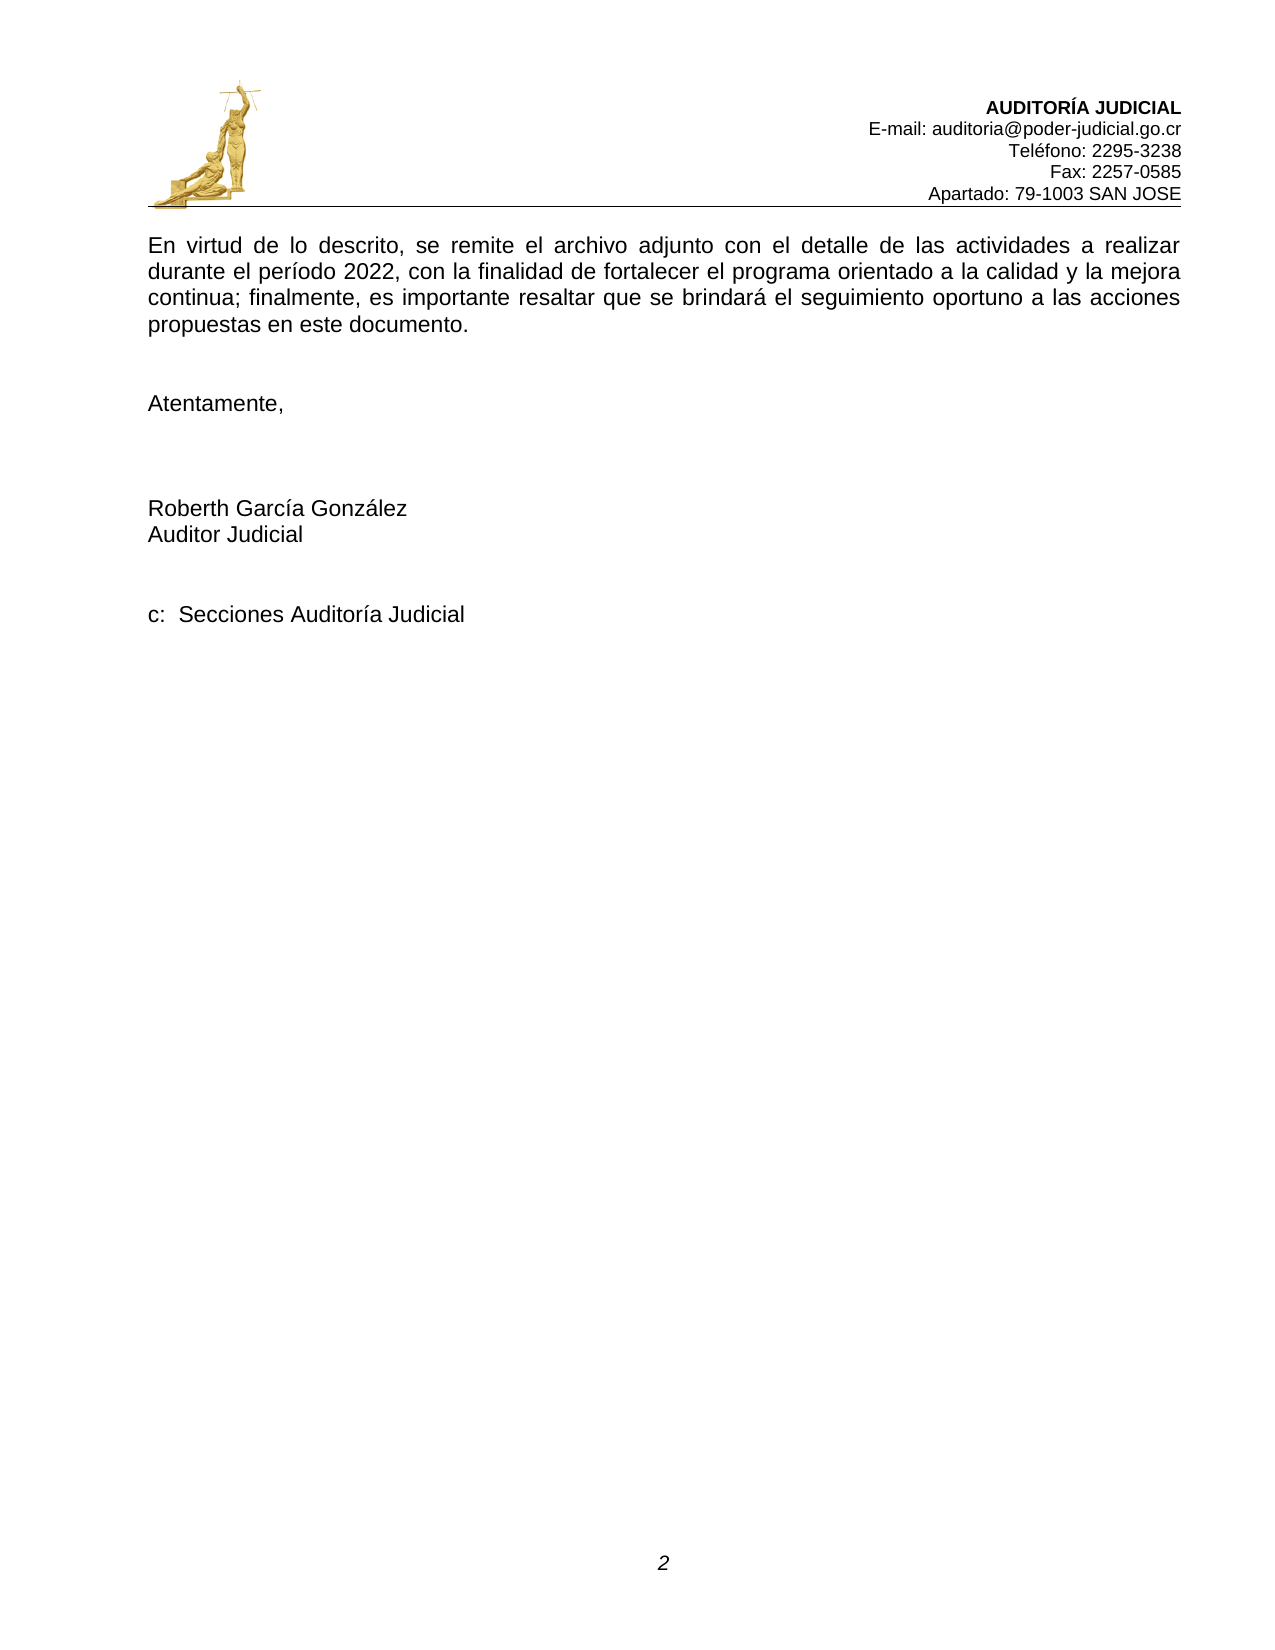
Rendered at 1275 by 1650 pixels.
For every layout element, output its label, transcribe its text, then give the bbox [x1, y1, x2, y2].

text En virtud de lo descrito, se remite el archivo adjunto con el detalle de las actividades a realizar durante el período 2022, con la finalidad de fortalecer el programa orientado a la calidad y la mejora continua; finalmente, es importante resaltar que se brindará el seguimiento oportuno a las acciones propuestas en este documento. [148, 232, 1181, 337]
text Auditor Judicial [148, 521, 1181, 548]
text Atentamente, [148, 390, 1181, 416]
text Roberth García González [148, 495, 1181, 521]
picture [147, 80, 262, 209]
text c: Secciones Auditoría Judicial [148, 601, 1181, 627]
